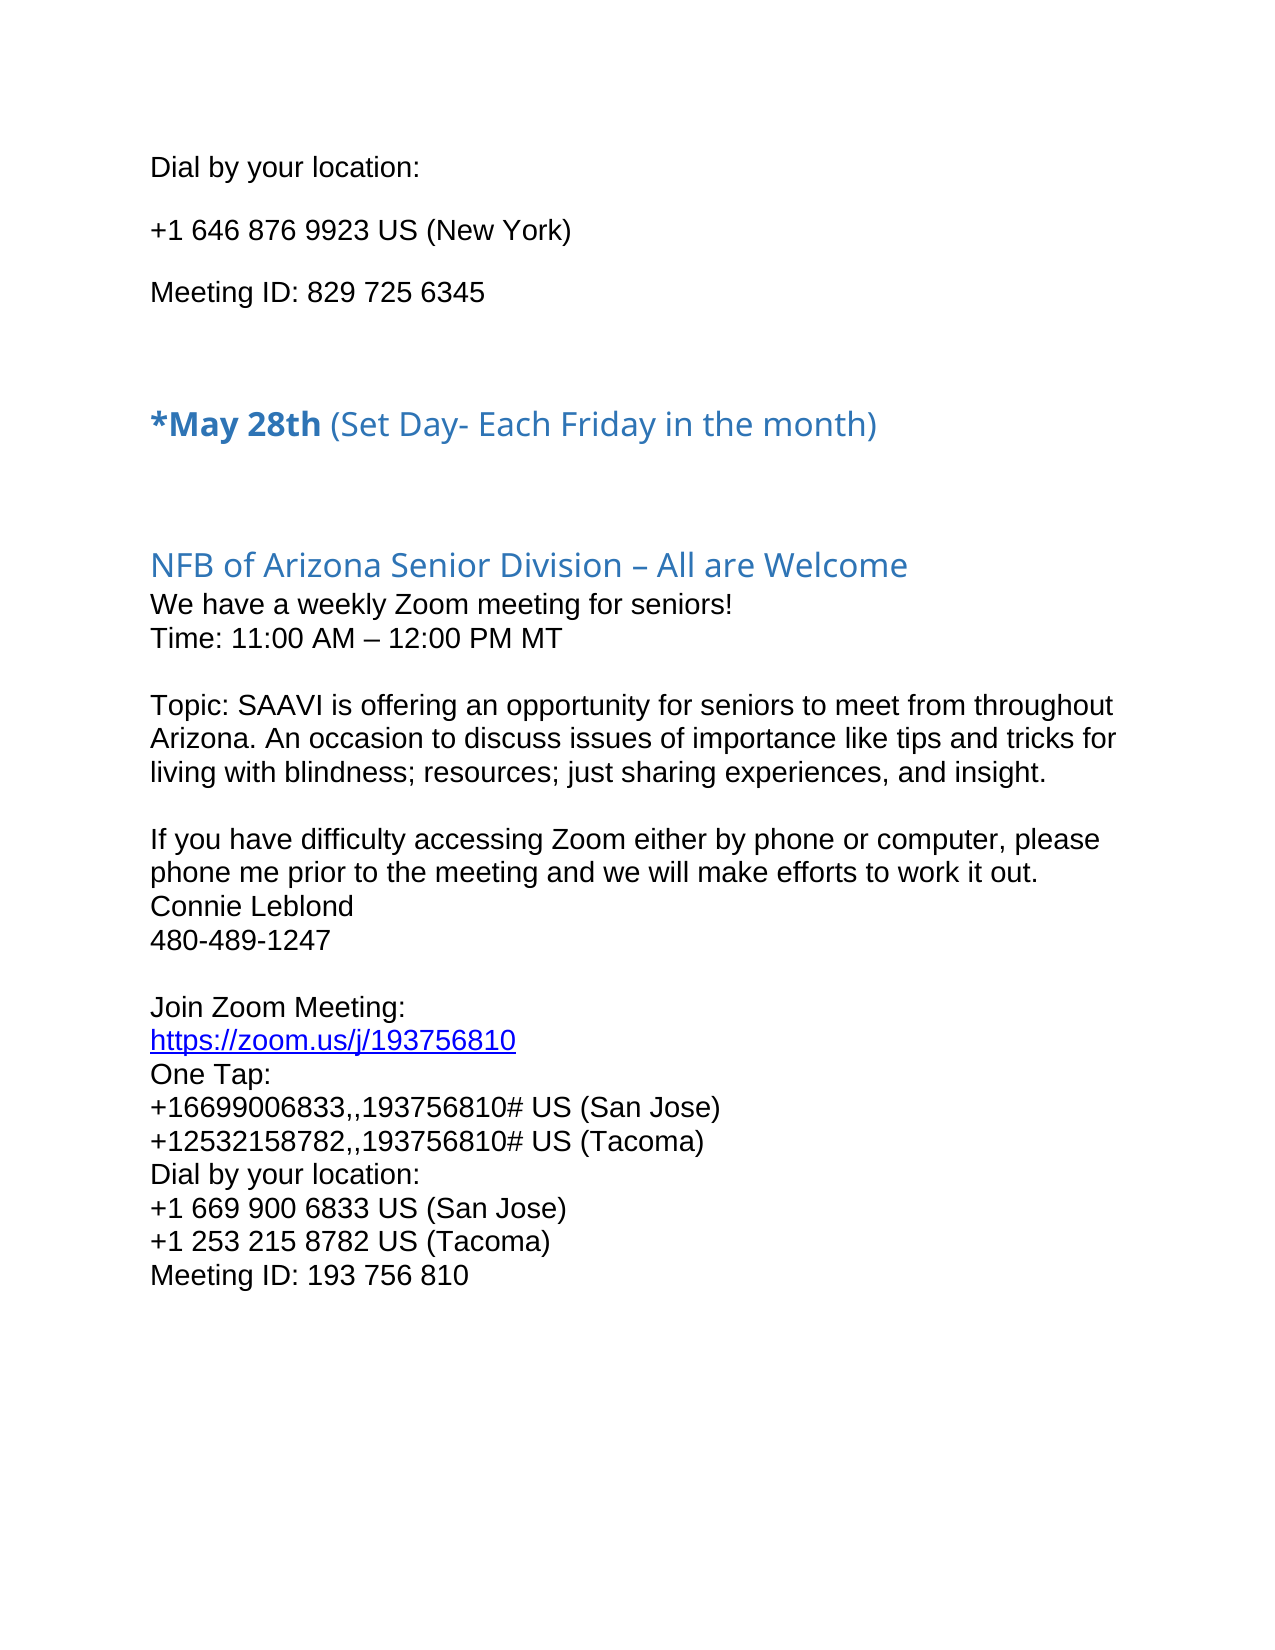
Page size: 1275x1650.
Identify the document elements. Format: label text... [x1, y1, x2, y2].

text +12532158782,,193756810# US (Tacoma) [150, 1124, 1125, 1157]
subtitle *May 28th (Set Day- Each Friday in the month) [150, 401, 1125, 446]
text One Tap: [150, 1057, 1125, 1090]
text Time: 11:00 AM – 12:00 PM MT [150, 621, 1125, 654]
text Connie Leblond [150, 889, 1125, 922]
text +1 253 215 8782 US (Tacoma) [150, 1224, 1125, 1258]
text 480-489-1247 [150, 922, 1125, 956]
text Topic: SAAVI is offering an opportunity for seniors to meet from throughout Arizona. An occasion to discuss issues of importance like tips and tricks for living with blindness; resources; just sharing experiences, and insight. [150, 688, 1125, 788]
text We have a weekly Zoom meeting for seniors! [150, 587, 1125, 621]
text +1 646 876 9923 US (New York) [150, 213, 1125, 246]
text Meeting ID: 829 725 6345 [150, 275, 1125, 309]
text Dial by your location: [150, 150, 1125, 183]
text https://zoom.us/j/193756810 [150, 1023, 1125, 1057]
text Dial by your location: [150, 1157, 1125, 1191]
text +1 669 900 6833 US (San Jose) [150, 1191, 1125, 1224]
text Join Zoom Meeting: [150, 989, 1125, 1023]
text If you have difficulty accessing Zoom either by phone or computer, please phone me prior to the meeting and we will make efforts to work it out. [150, 822, 1125, 889]
subtitle NFB of Arizona Senior Division – All are Welcome [150, 542, 1125, 587]
text +16699006833,,193756810# US (San Jose) [150, 1090, 1125, 1124]
text Meeting ID: 193 756 810 [150, 1258, 1125, 1291]
